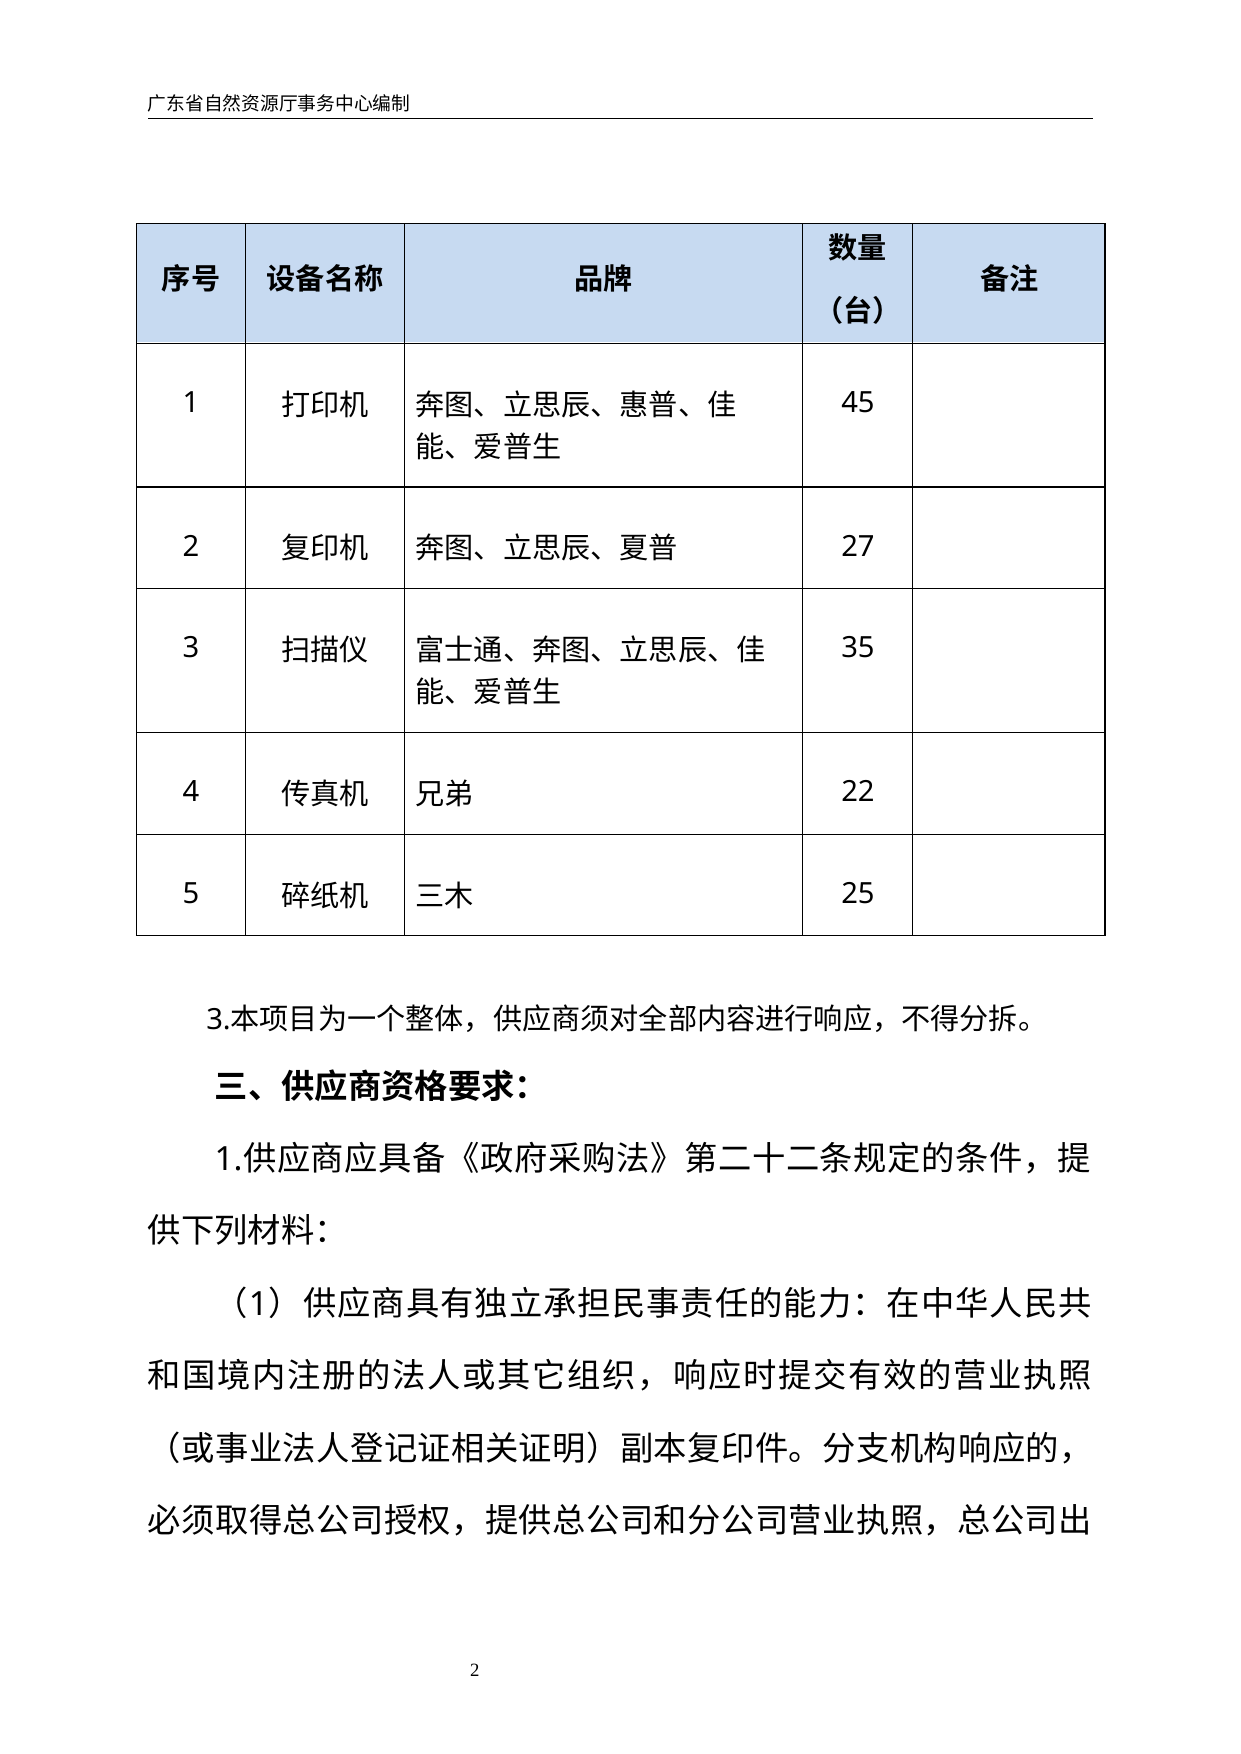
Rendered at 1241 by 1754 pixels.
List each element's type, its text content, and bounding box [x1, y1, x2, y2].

text 1.供应商应具备《政府采购法》第二十二条规定的条件，提供下列材料： [148, 1132, 1093, 1252]
table_cell [913, 344, 1104, 486]
table_cell 4 [137, 733, 245, 834]
table_cell 传真机 [246, 733, 404, 834]
table_cell 1 [137, 344, 245, 486]
table_cell [913, 733, 1104, 834]
table_header 备注 [913, 224, 1104, 342]
table_cell 打印机 [246, 344, 404, 486]
table_cell 5 [137, 835, 245, 935]
table_cell 45 [803, 344, 912, 486]
table_cell 三木 [405, 835, 802, 935]
table_cell 奔图、立思辰、惠普、佳能、爱普生 [405, 344, 802, 486]
table_cell [913, 835, 1104, 935]
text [148, 1277, 1093, 1542]
text 三、供应商资格要求： [148, 1059, 1093, 1108]
table_cell 3 [137, 589, 245, 732]
table_cell 碎纸机 [246, 835, 404, 935]
table_cell 兄弟 [405, 733, 802, 834]
table_cell 奔图、立思辰、夏普 [405, 488, 802, 588]
table_cell [913, 488, 1104, 588]
table_header 序号 [137, 224, 245, 342]
table_header 品牌 [405, 224, 802, 342]
table_cell 扫描仪 [246, 589, 404, 732]
table_cell 22 [803, 733, 912, 834]
table_cell 复印机 [246, 488, 404, 588]
table_header 设备名称 [246, 224, 404, 342]
table_cell 富士通、奔图、立思辰、佳能、爱普生 [405, 589, 802, 732]
table_cell [913, 589, 1104, 732]
table_cell 27 [803, 488, 912, 588]
table_header 数量（台） [803, 224, 912, 342]
text 3.本项目为一个整体，供应商须对全部内容进行响应，不得分拆。 [148, 996, 1093, 1038]
table_cell 35 [803, 589, 912, 732]
table_cell 2 [137, 488, 245, 588]
table_cell 25 [803, 835, 912, 935]
